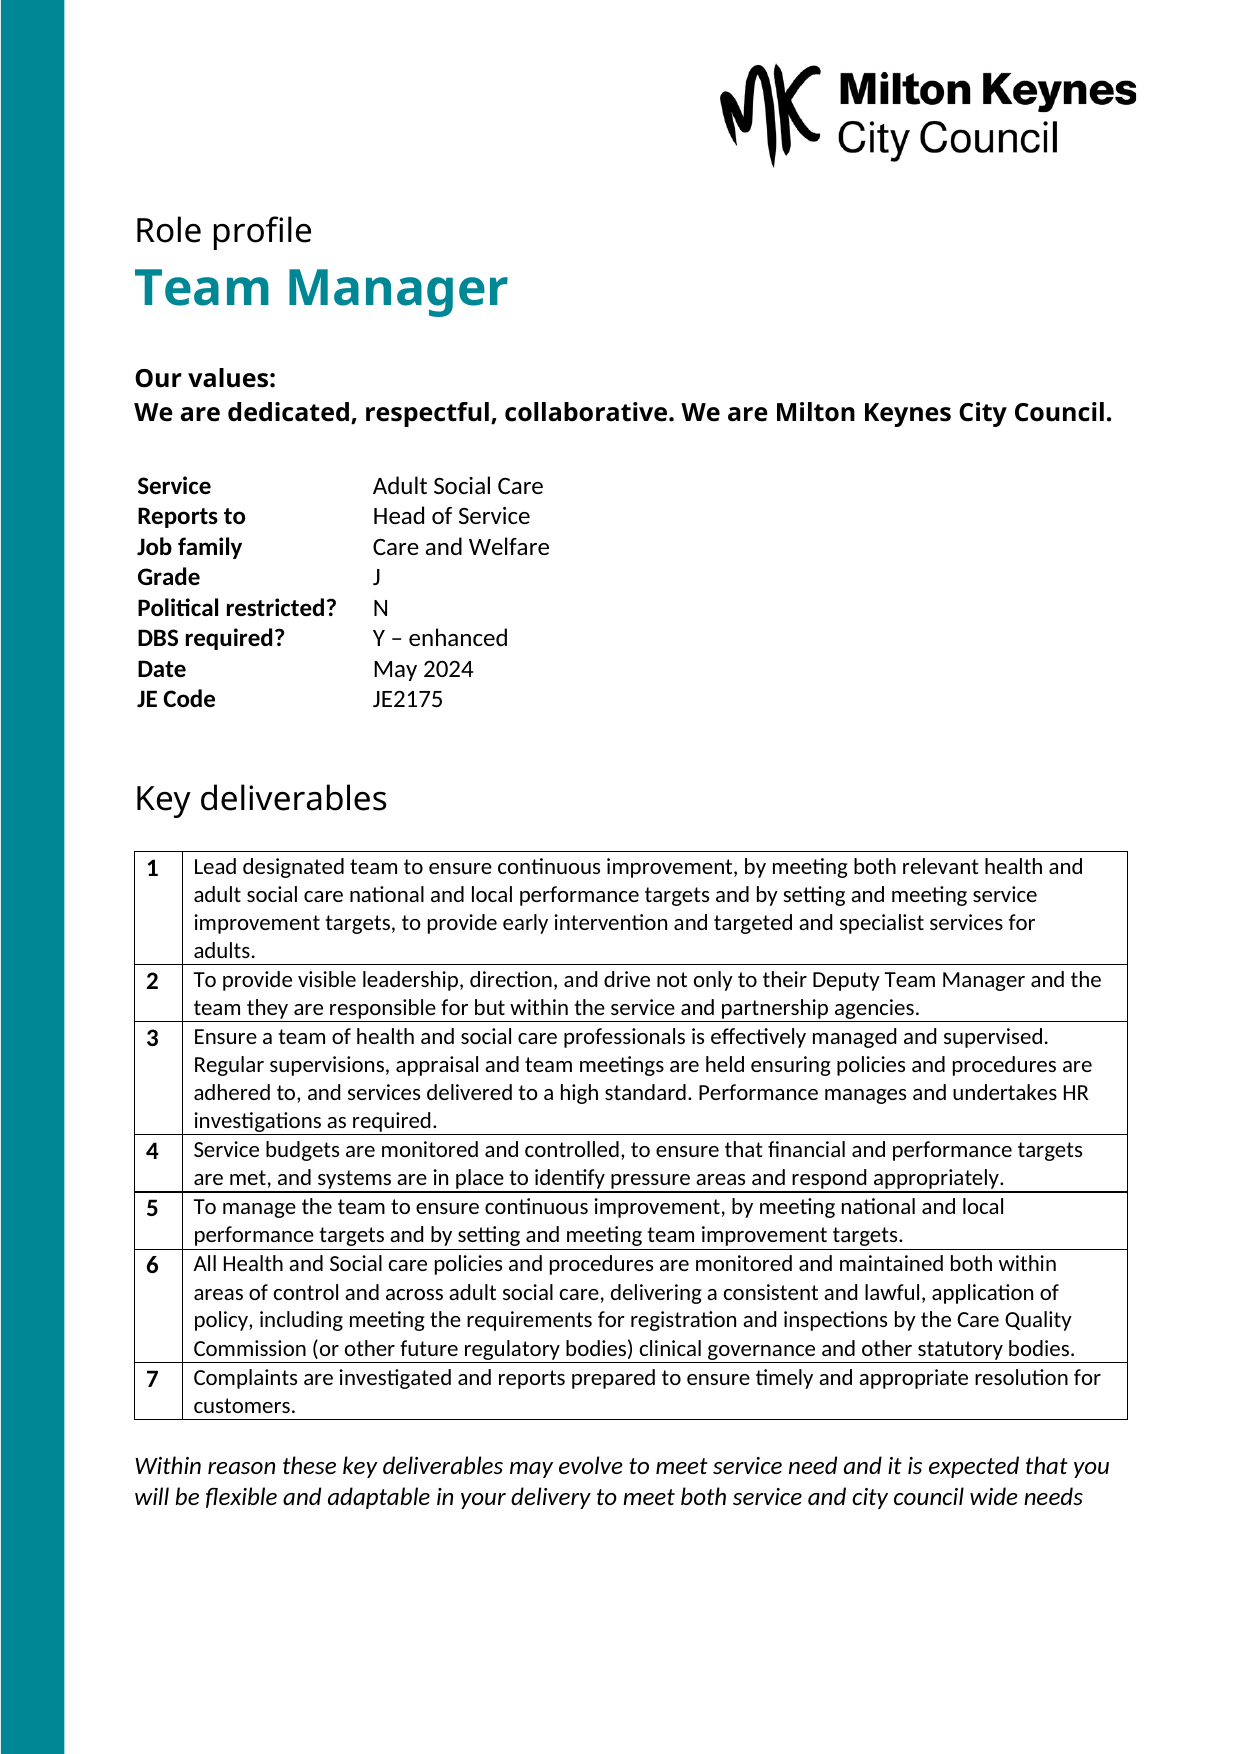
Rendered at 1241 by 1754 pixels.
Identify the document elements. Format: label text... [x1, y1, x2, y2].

table_cell Head of Service [370, 500, 1123, 531]
table_cell 4 [135, 1135, 182, 1191]
table_header Service [134, 470, 370, 500]
table_cell N [370, 592, 1123, 622]
table_cell Date [134, 653, 370, 683]
text Key deliverables [134, 775, 1153, 821]
table_cell All Health and Social care policies and procedures are monitored and maintained both within areas of control and across adult social care, delivering a consistent and lawful, application of policy, including meeting the requirements for registration and inspections by the Care Quality Commission (or other future regulatory bodies) clinical governance and other statutory bodies. [183, 1250, 1127, 1362]
table_header 1 [135, 852, 182, 964]
table_cell Complaints are investigated and reports prepared to ensure timely and appropriate resolution for customers. [183, 1363, 1127, 1419]
table_cell Ensure a team of health and social care professionals is effectively managed and supervised. Regular supervisions, appraisal and team meetings are held ensuring policies and procedures are adhered to, and services delivered to a high standard. Performance manages and undertakes HR investigations as required. [183, 1022, 1127, 1134]
table_header Lead designated team to ensure continuous improvement, by meeting both relevant health and adult social care national and local performance targets and by setting and meeting service improvement targets, to provide early intervention and targeted and specialist services for adults. [183, 852, 1127, 964]
table_cell Reports to [134, 500, 370, 531]
table_cell JE Code [134, 684, 370, 714]
table_cell 6 [135, 1250, 182, 1362]
table_cell To manage the team to ensure continuous improvement, by meeting national and local performance targets and by setting and meeting team improvement targets. [183, 1193, 1127, 1248]
table_cell May 2024 [370, 653, 1123, 683]
table_cell Grade [134, 561, 370, 592]
table_cell JE2175 [370, 684, 1123, 714]
picture [720, 63, 1137, 168]
table_header Adult Social Care [370, 470, 1123, 500]
text Our values: [134, 361, 1153, 395]
table_cell To provide visible leadership, direction, and drive not only to their Deputy Team Manager and the team they are responsible for but within the service and partnership agencies. [183, 965, 1127, 1021]
table_cell DBS required? [134, 623, 370, 653]
table_cell J [370, 561, 1123, 592]
text Team Manager [134, 252, 1153, 320]
table_cell Service budgets are monitored and controlled, to ensure that financial and performance targets are met, and systems are in place to identify pressure areas and respond appropriately. [183, 1135, 1127, 1191]
text Within reason these key deliverables may evolve to meet service need and it is expected that you will be flexible and adaptable in your delivery to meet both service and city council wide needs [134, 1450, 1153, 1511]
table_cell 7 [135, 1363, 182, 1419]
table_cell 3 [135, 1022, 182, 1134]
table_cell Care and Welfare [370, 531, 1123, 561]
table_cell Y – enhanced [370, 623, 1123, 653]
table_cell 2 [135, 965, 182, 1021]
table_cell Political restricted? [134, 592, 370, 622]
text Role profile [134, 207, 1165, 252]
table_cell Job family [134, 531, 370, 561]
text We are dedicated, respectful, collaborative. We are Milton Keynes City Council. [134, 395, 1153, 429]
table_cell 5 [135, 1193, 182, 1248]
